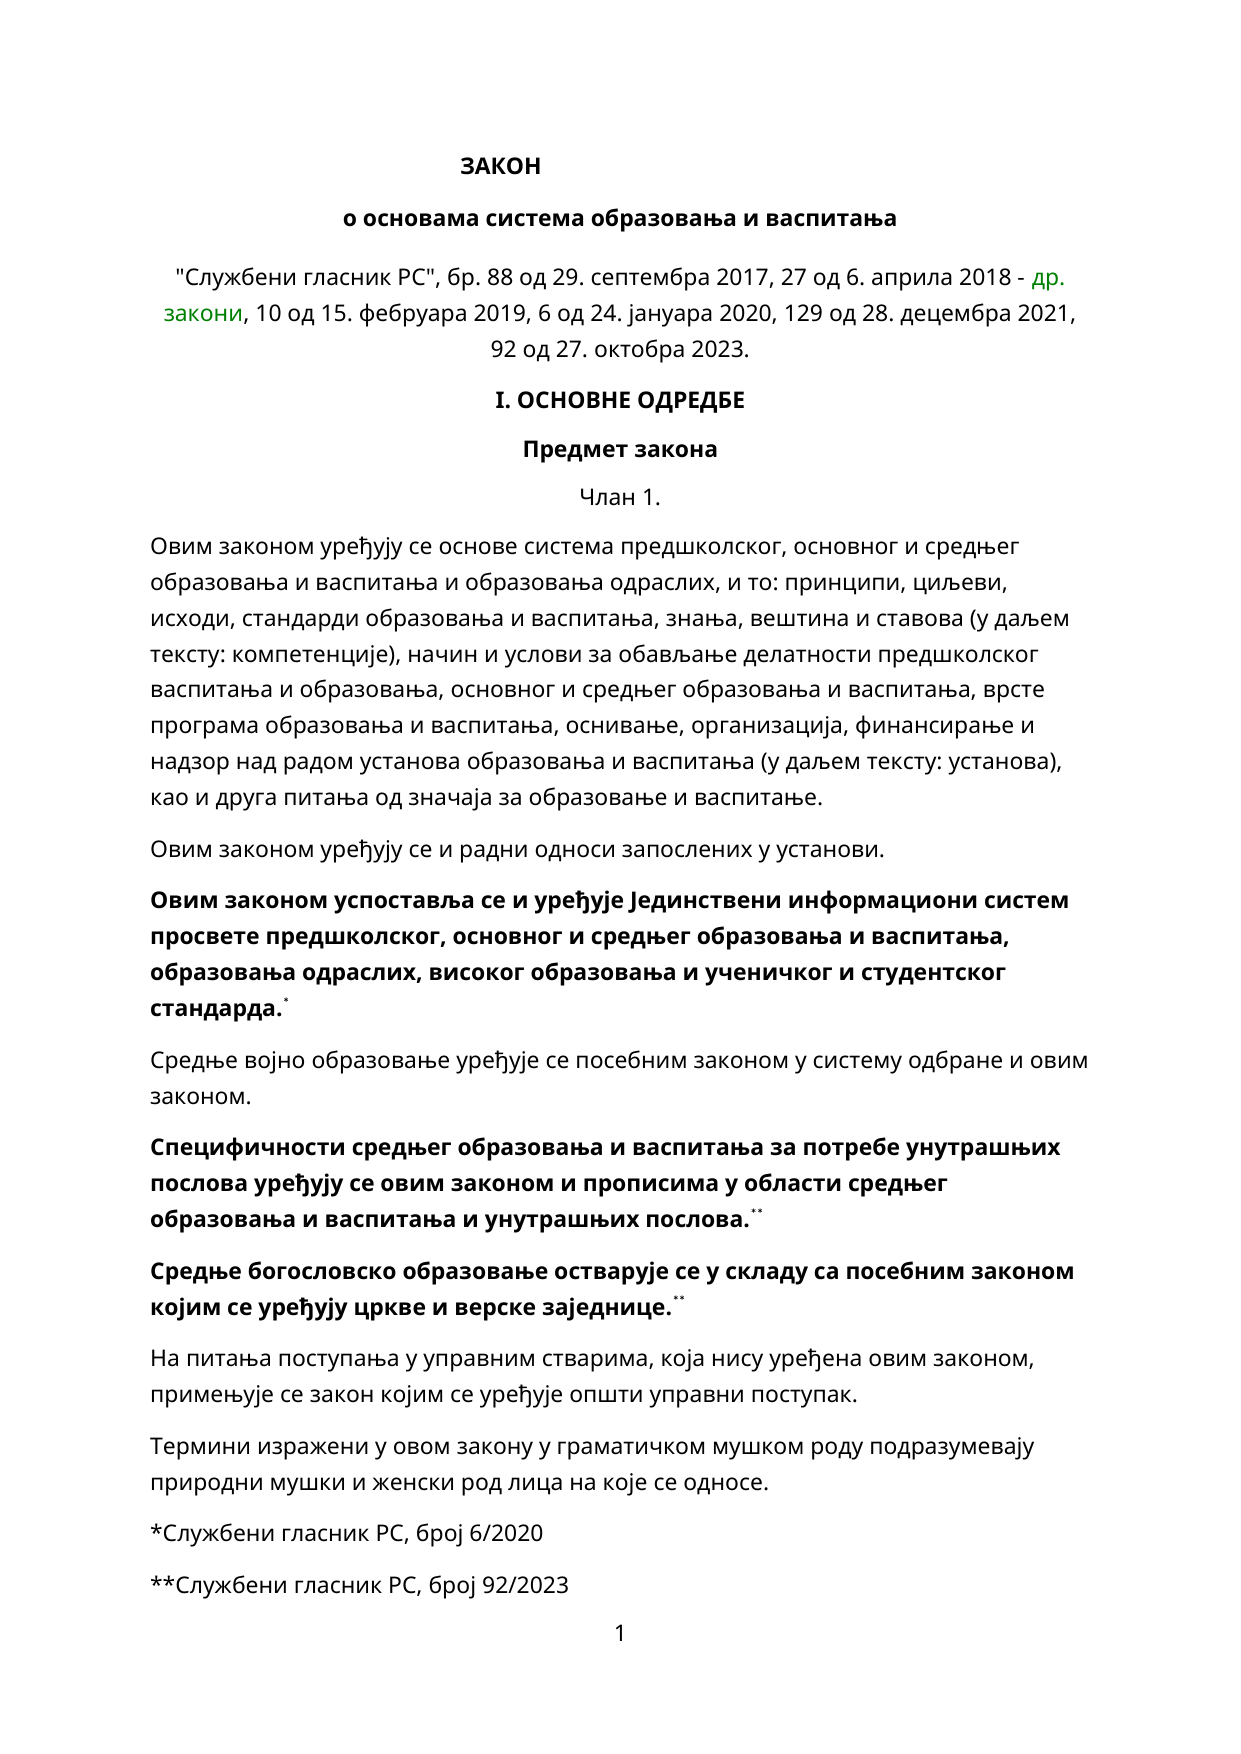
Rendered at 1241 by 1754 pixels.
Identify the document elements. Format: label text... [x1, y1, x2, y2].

text Термини изражени у овом закону у граматичком мушком роду подразумевају природни мушки и женски род лица на које се односе. [150, 1430, 1090, 1497]
text Средње богословско образовање остварује се у складу са посебним законом којим се уређују цркве и верске заједнице.** [150, 1255, 1090, 1322]
text ЗАКОН [150, 150, 1090, 181]
text Предмет закона [150, 433, 1090, 464]
text Овим законом успоставља се и уређује Јединствени информациони систем просвете предшколског, основног и средњег образовања и васпитања, образовања одраслих, високог образовања и ученичког и студентског стандарда.* [150, 884, 1090, 1023]
text Средње војно образовање уређује се посебним законом у систему одбране и овим законом. [150, 1044, 1090, 1111]
text На питања поступања у управним стварима, која нису уређена овим законом, примењује се закон којим се уређује општи управни поступак. [150, 1342, 1090, 1409]
text *Службени гласник РС, број 6/2020 [150, 1517, 1090, 1548]
text Овим законом уређују се и радни односи запослених у установи. [150, 833, 1090, 864]
text I. ОСНОВНЕ ОДРЕДБЕ [150, 384, 1090, 416]
text Овим законом уређују се основе система предшколског, основног и средњег образовања и васпитања и образовања одраслих, и то: принципи, циљеви, исходи, стандарди образовања и васпитања, знања, вештина и ставова (у даљем тексту: компетенције), начин и услови за обављање делатности предшколског васпитања и образовања, основног и средњег образовања и васпитања, врсте програма образовања и васпитања, оснивање, организација, финансирање и надзор над радом установа образовања и васпитања (у даљем тексту: установа), као и друга питања од значаја за образовање и васпитање. [150, 530, 1090, 812]
text Специфичности средњег образовања и васпитања за потребе унутрашњих послова уређују се овим законом и прописима у области средњег образовања и васпитања и унутрашњих послова.** [150, 1131, 1090, 1234]
text Члан 1. [150, 481, 1090, 512]
text "Службени гласник РС", бр. 88 од 29. септембра 2017, 27 од 6. априла 2018 - др. закони, 10 од 15. фебруара 2019, 6 од 24. јануара 2020, 129 од 28. децембра 2021, 92 од 27. октобра 2023. [150, 261, 1090, 364]
text **Службени гласник РС, број 92/2023 [150, 1569, 1090, 1600]
text о основама система образовања и васпитања [150, 202, 1090, 233]
